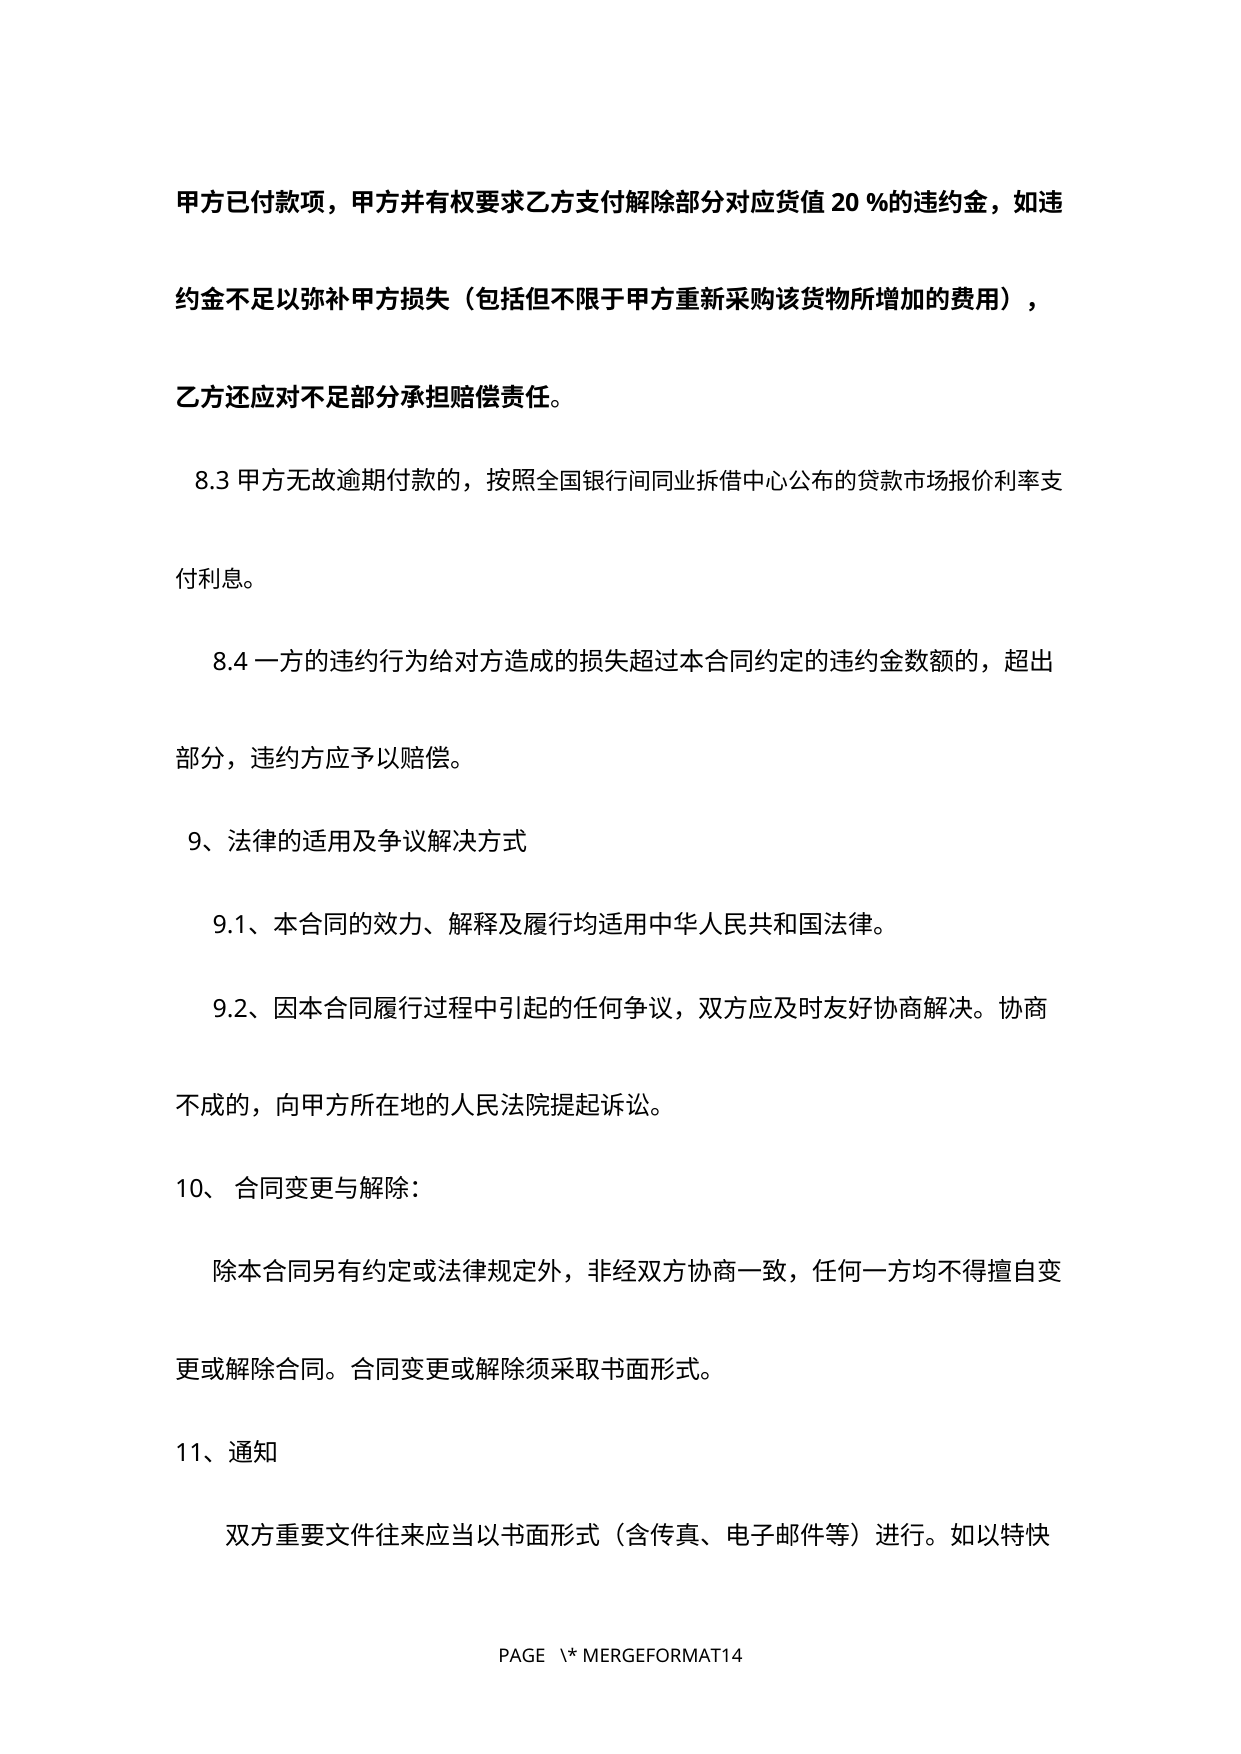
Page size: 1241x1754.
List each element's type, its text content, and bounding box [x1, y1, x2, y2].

text 10、 合同变更与解除： [175, 1154, 1065, 1219]
text 8.3 甲方无故逾期付款的，按照全国银行间同业拆借中心公布的贷款市场报价利率支付利息。 [175, 446, 1065, 609]
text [175, 1501, 1065, 1566]
text 9.1、本合同的效力、解释及履行均适用中华人民共和国法律。 [175, 891, 1065, 956]
text 9、法律的适用及争议解决方式 [175, 807, 1065, 872]
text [175, 168, 1065, 428]
text 9.2、因本合同履行过程中引起的任何争议，双方应及时友好协商解决。协商不成的，向甲方所在地的人民法院提起诉讼。 [175, 974, 1065, 1136]
text 8.4 一方的违约行为给对方造成的损失超过本合同约定的违约金数额的，超出部分，违约方应予以赔偿。 [175, 627, 1065, 789]
text 11、通知 [175, 1418, 1065, 1483]
text 除本合同另有约定或法律规定外，非经双方协商一致，任何一方均不得擅自变更或解除合同。合同变更或解除须采取书面形式。 [175, 1237, 1065, 1400]
